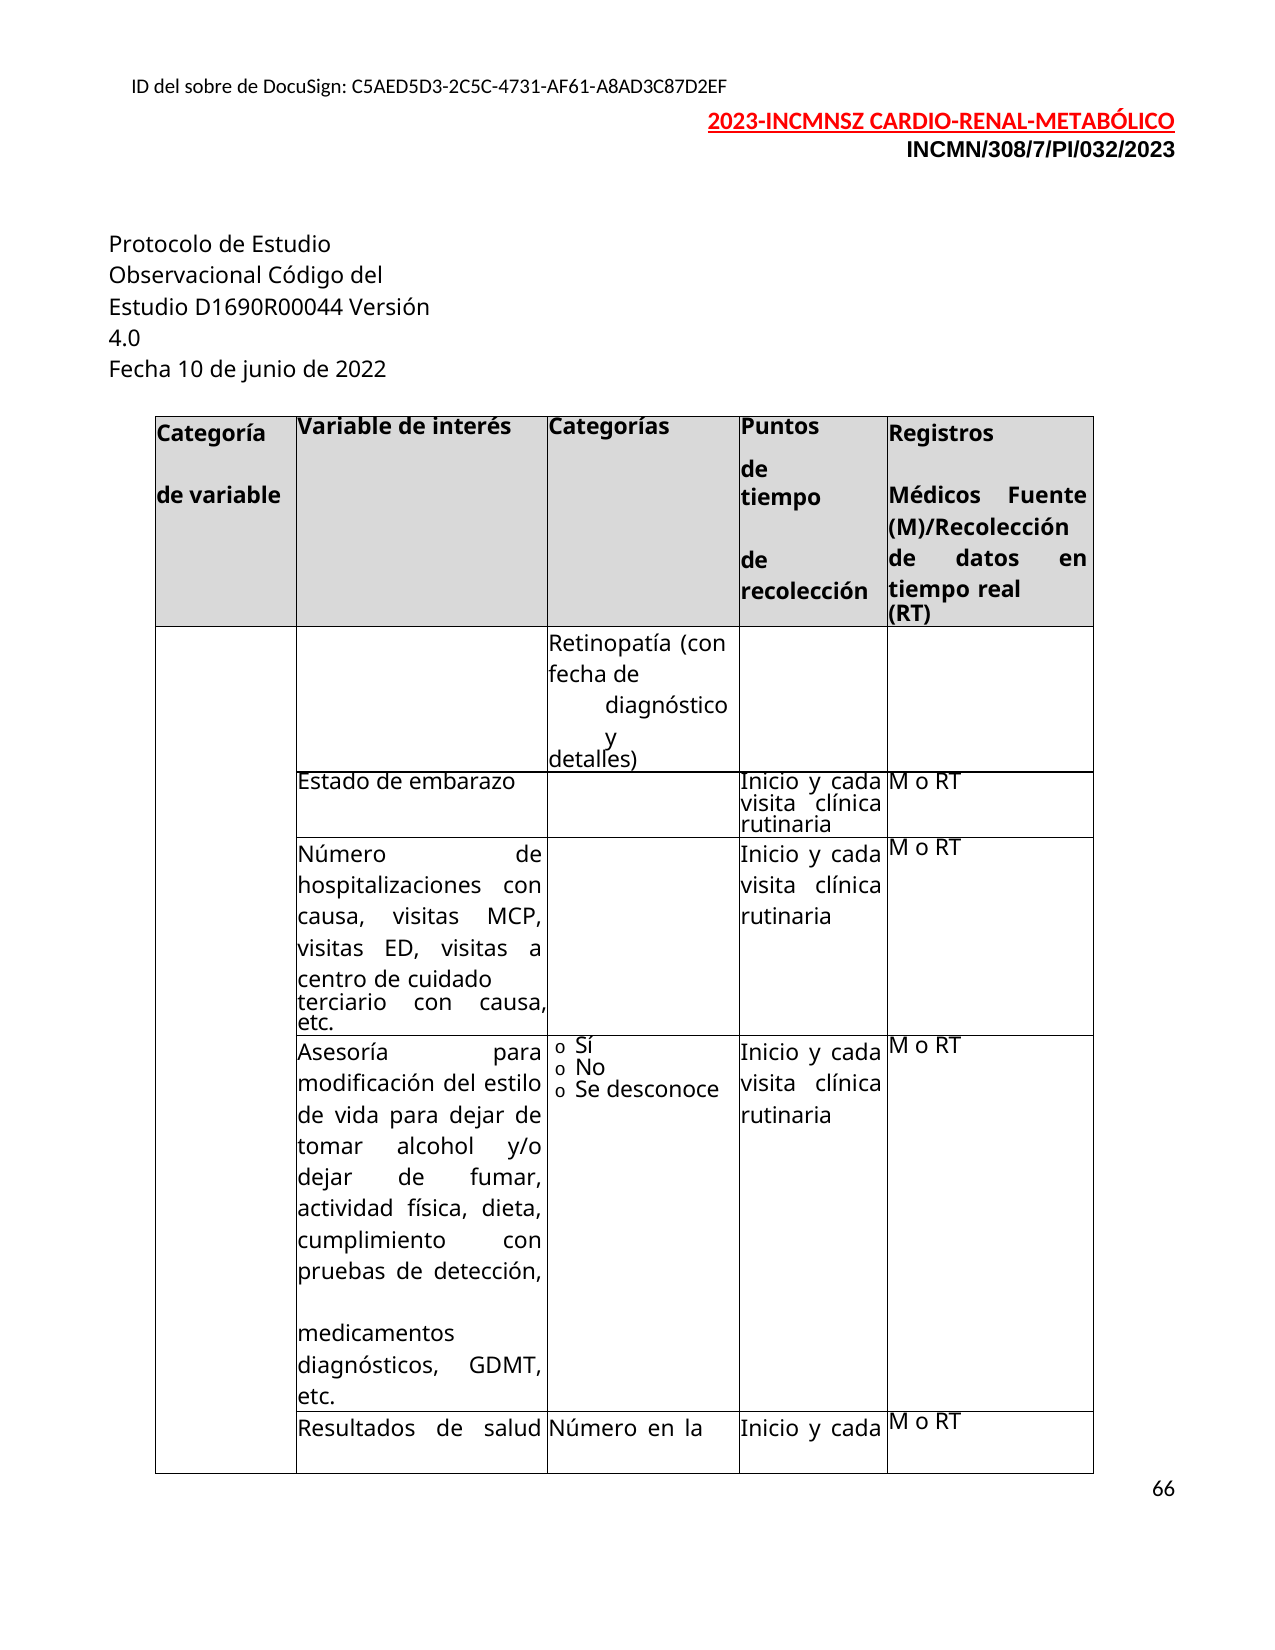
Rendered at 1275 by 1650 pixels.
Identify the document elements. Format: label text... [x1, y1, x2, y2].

table_cell [297, 627, 547, 771]
table_header Categoría de variable [156, 417, 296, 626]
table_cell Asesoría para modificación del estilo de vida para dejar de tomar alcohol y/o dejar de fumar, actividad física, dieta, cumplimiento con pruebas de detección, medicamentos diagnósticos, GDMT, etc. [297, 1036, 547, 1411]
text Protocolo de Estudio Observacional Código del Estudio D1690R00044 Versión 4.0 [108, 228, 450, 353]
table_header Puntos de tiempo de recolección [740, 417, 887, 626]
table_cell M o RT [888, 838, 1093, 1035]
table_cell Inicio y cada visita clínica rutinaria [740, 1036, 887, 1411]
table_cell [548, 838, 739, 1035]
table_cell Número de hospitalizaciones con causa, visitas MCP, visitas ED, visitas a centro de cuidado terciario con causa, etc. [297, 838, 547, 1035]
table_cell M o RT [888, 1036, 1093, 1411]
table_cell [548, 773, 739, 837]
table_cell Retinopatía (con fecha de diagnóstico y detalles) [548, 627, 739, 771]
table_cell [740, 1412, 887, 1473]
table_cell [297, 1412, 547, 1473]
table_cell Inicio y cada visita clínica rutinaria [740, 838, 887, 1035]
table_header Registros Médicos Fuente (M)/Recolección de datos en tiempo real (RT) [888, 417, 1093, 626]
table_cell [156, 627, 296, 1473]
table_cell [888, 627, 1093, 771]
table_cell M o RT [888, 1412, 1093, 1473]
table_cell Estado de embarazo [297, 773, 547, 837]
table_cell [548, 1412, 739, 1473]
table_cell Sí No Se desconoce [548, 1036, 739, 1411]
table_header Categorías [548, 417, 739, 626]
table_cell Inicio y cada visita clínica rutinaria [740, 773, 887, 837]
table_cell [740, 627, 887, 771]
text Fecha 10 de junio de 2022 [108, 353, 1175, 384]
table_header Variable de interés [297, 417, 547, 626]
table_cell M o RT [888, 773, 1093, 837]
